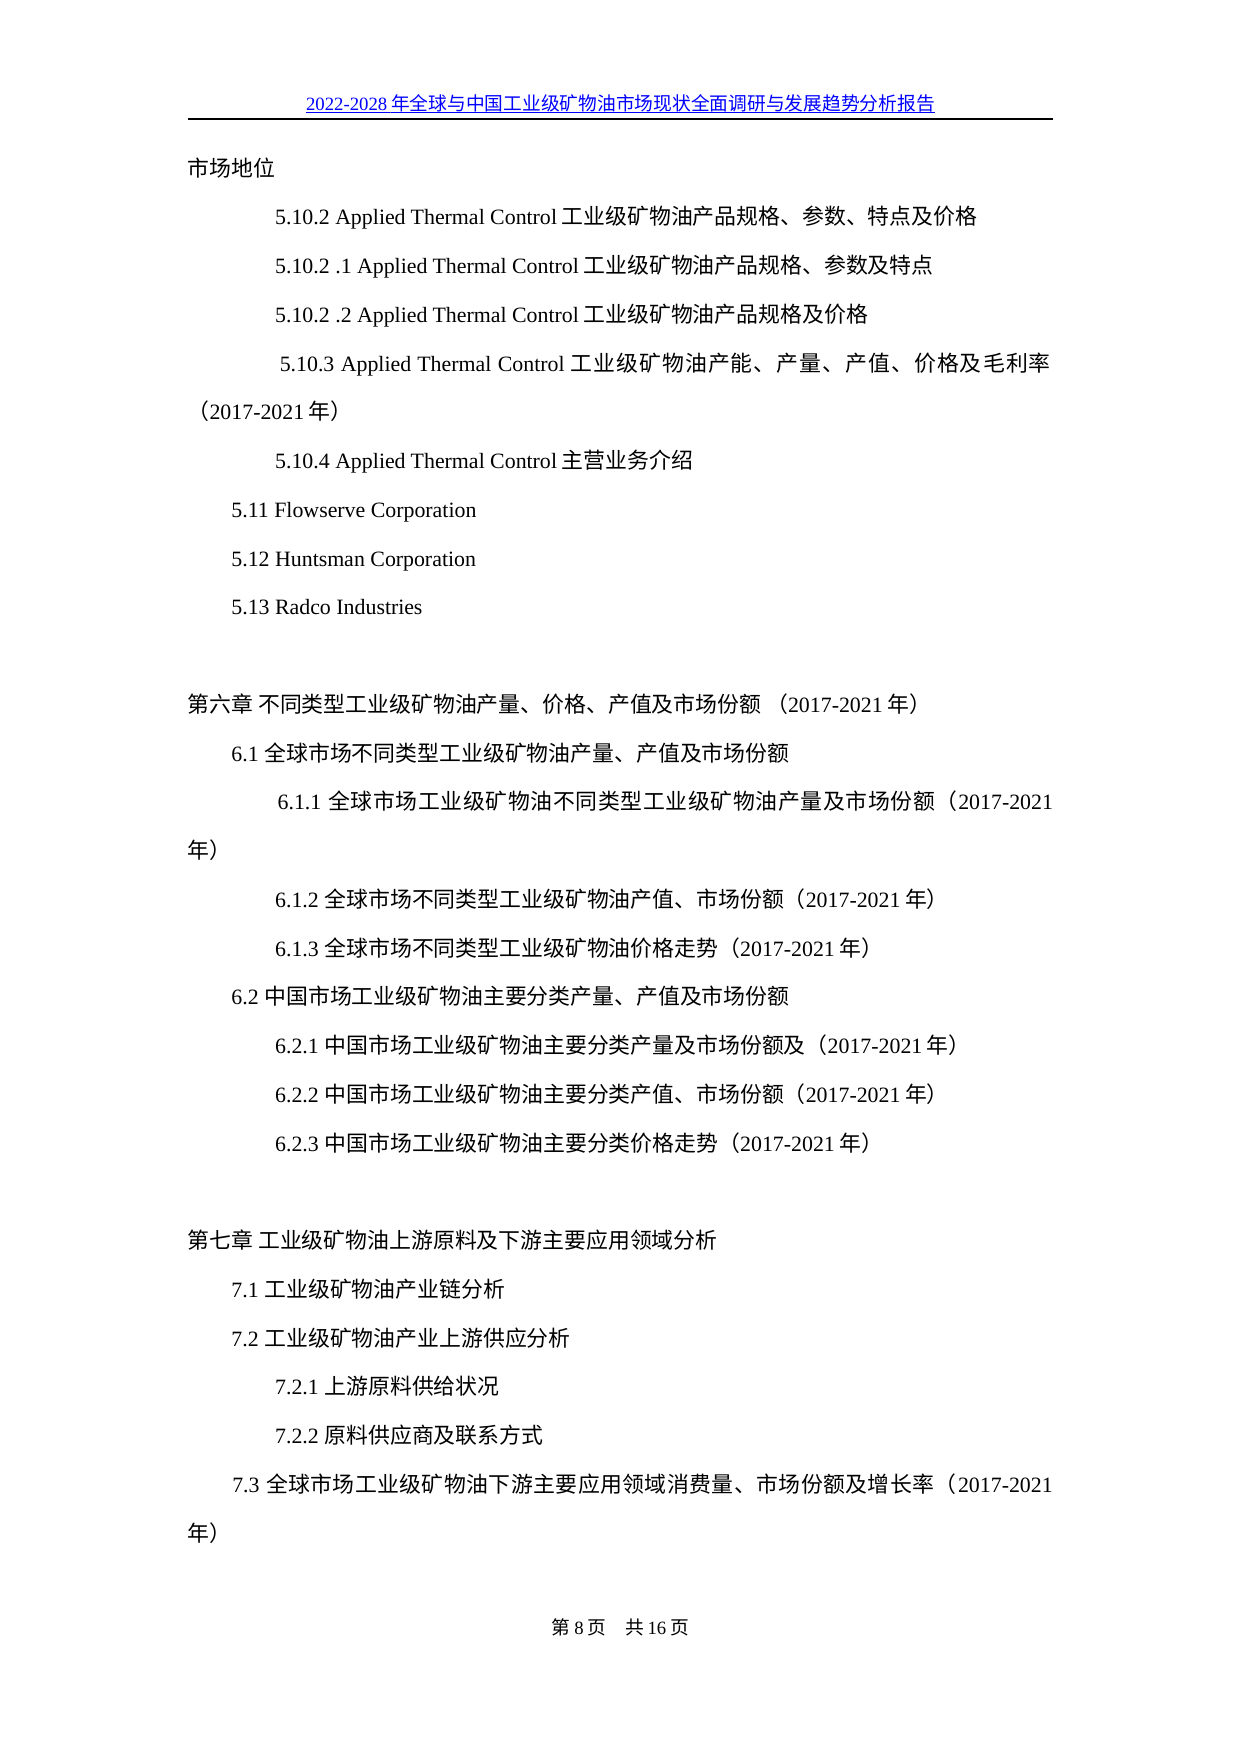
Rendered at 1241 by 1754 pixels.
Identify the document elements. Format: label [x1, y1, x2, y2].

text [187, 150, 1053, 1548]
